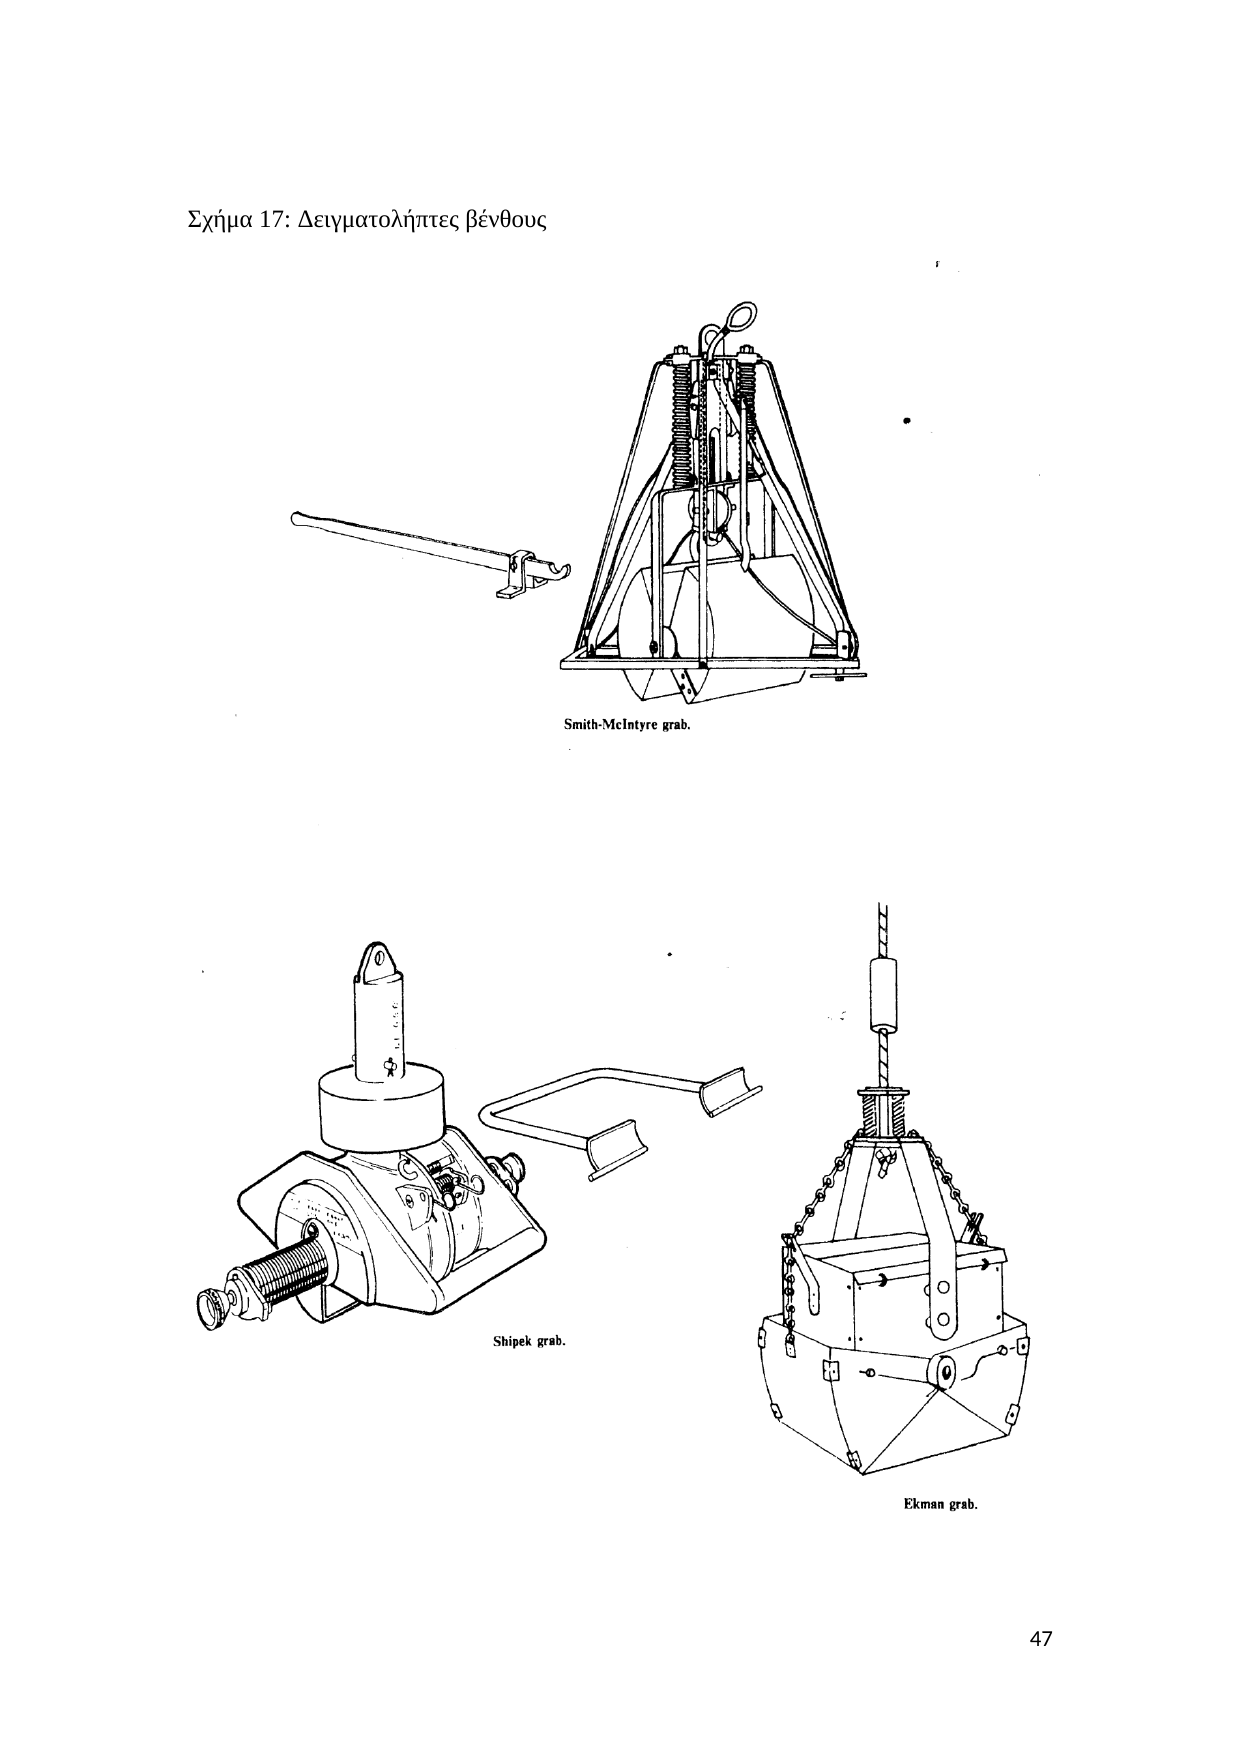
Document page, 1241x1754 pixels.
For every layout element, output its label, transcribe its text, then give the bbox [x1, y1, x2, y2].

text Σχήμα 17: Δειγματολήπτες βένθους [187, 204, 1053, 233]
picture [187, 261, 1044, 1562]
